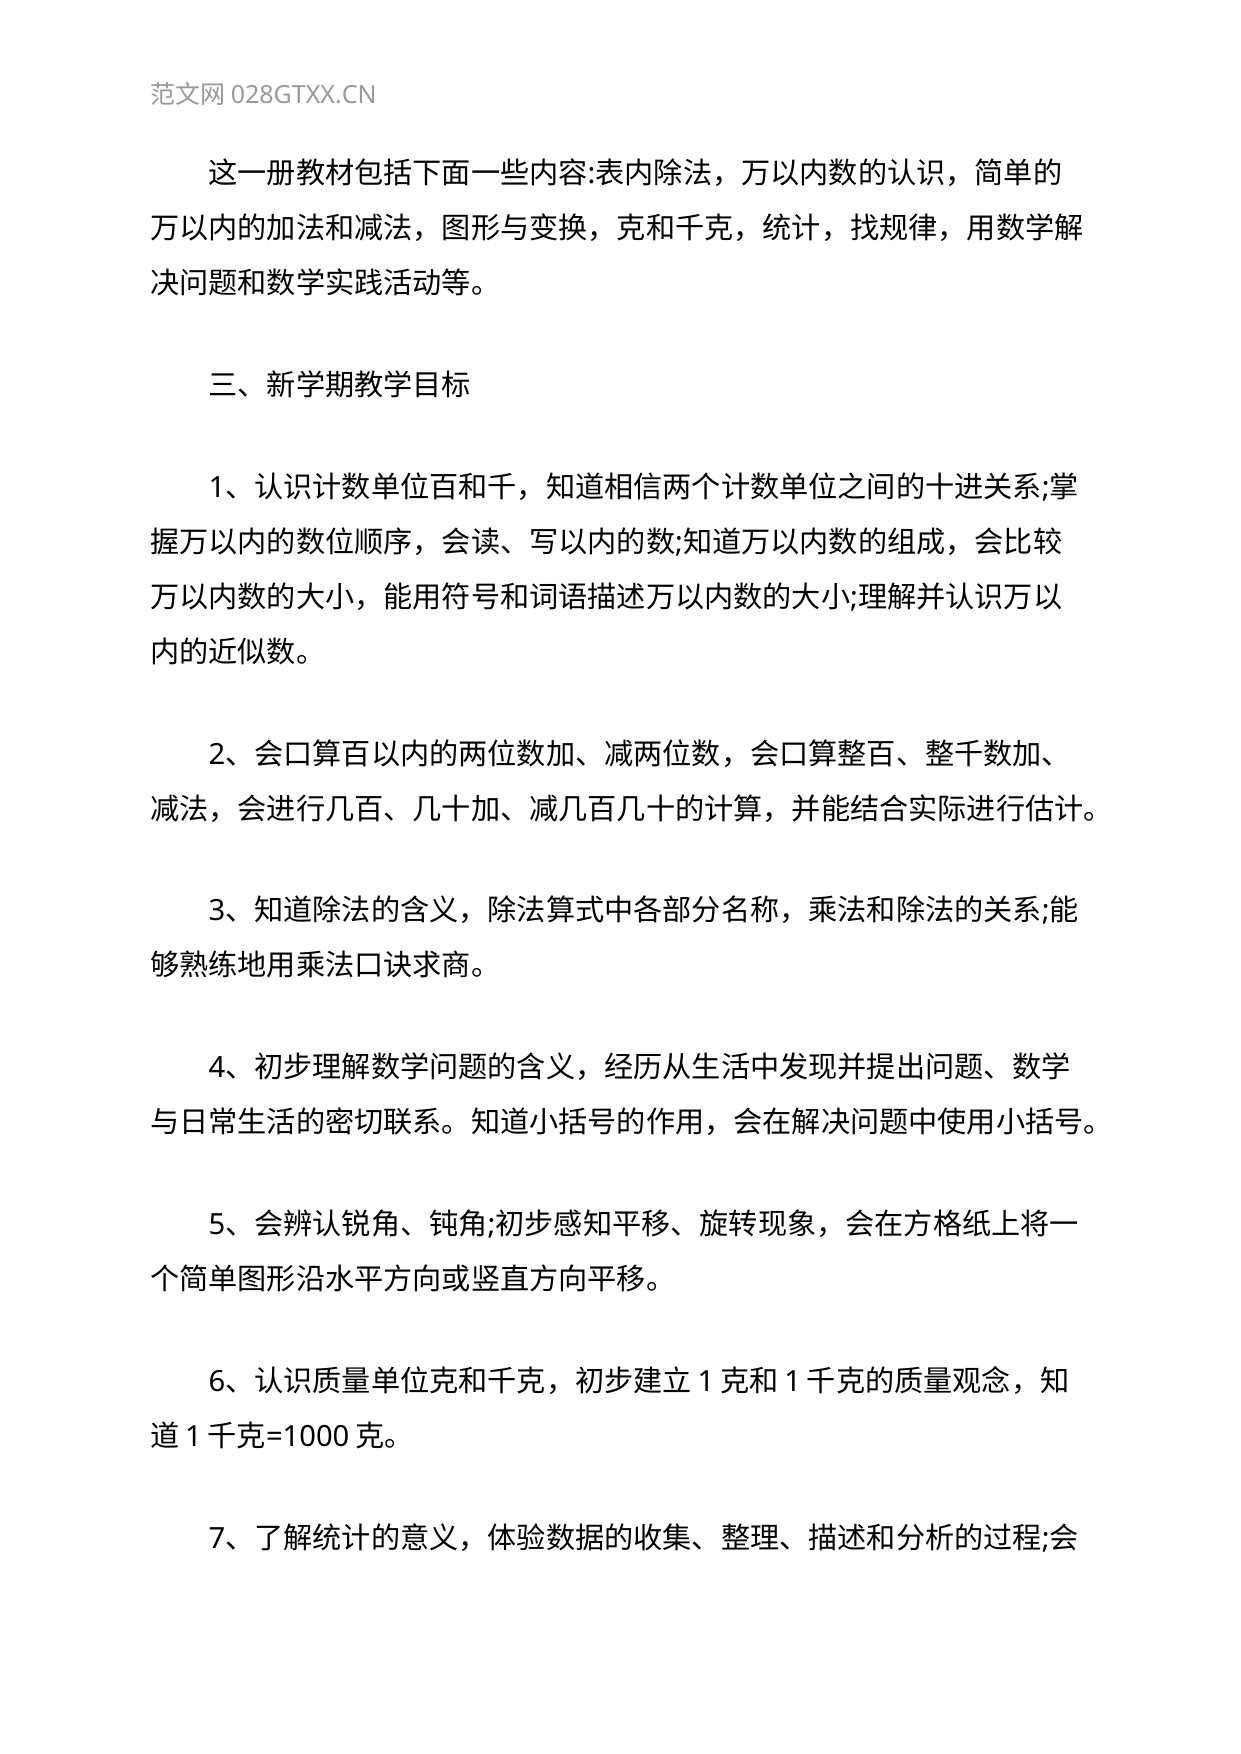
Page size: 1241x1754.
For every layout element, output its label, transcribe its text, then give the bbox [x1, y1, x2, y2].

text 5、会辨认锐角、钝角;初步感知平移、旋转现象，会在方格纸上将一个简单图形沿水平方向或竖直方向平移。 [150, 1201, 1090, 1298]
text 2、会口算百以内的两位数加、减两位数，会口算整百、整千数加、减法，会进行几百、几十加、减几百几十的计算，并能结合实际进行估计。 [150, 730, 1090, 827]
text 6、认识质量单位克和千克，初步建立1克和1千克的质量观念，知道1千克=1000克。 [150, 1357, 1090, 1455]
text 这一册教材包括下面一些内容:表内除法，万以内数的认识，简单的万以内的加法和减法，图形与变换，克和千克，统计，找规律，用数学解决问题和数学实践活动等。 [150, 150, 1090, 302]
text 三、新学期教学目标 [150, 362, 1090, 404]
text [150, 1514, 1090, 1557]
text 3、知道除法的含义，除法算式中各部分名称，乘法和除法的关系;能够熟练地用乘法口诀求商。 [150, 887, 1090, 984]
text 4、初步理解数学问题的含义，经历从生活中发现并提出问题、数学与日常生活的密切联系。知道小括号的作用，会在解决问题中使用小括号。 [150, 1044, 1090, 1141]
text 1、认识计数单位百和千，知道相信两个计数单位之间的十进关系;掌握万以内的数位顺序，会读、写以内的数;知道万以内数的组成，会比较万以内数的大小，能用符号和词语描述万以内数的大小;理解并认识万以内的近似数。 [150, 463, 1090, 671]
